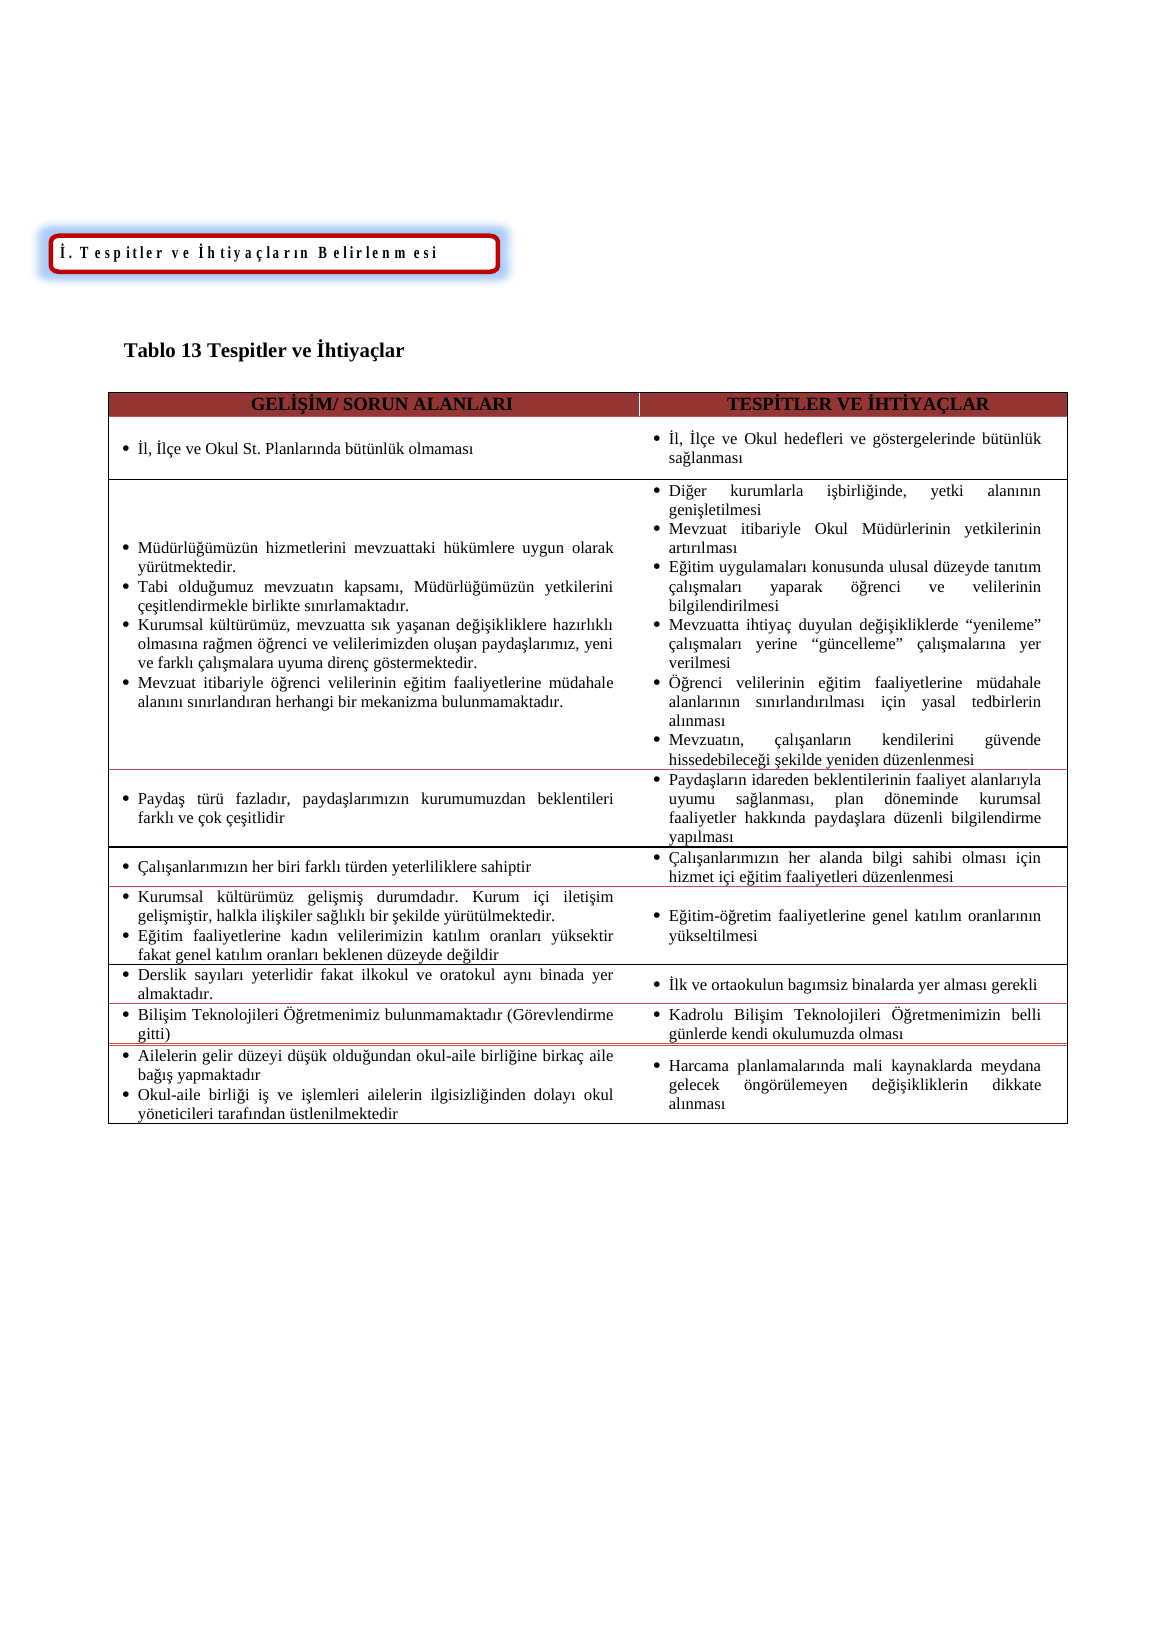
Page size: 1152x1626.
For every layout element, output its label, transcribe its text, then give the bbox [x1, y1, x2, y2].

table_cell İl, İlçe ve Okul St. Planlarında bütünlük olmaması [109, 417, 639, 479]
table_cell İl, İlçe ve Okul hedefleri ve göstergelerinde bütünlük sağlanması [640, 417, 1067, 479]
table_cell Kurumsal kültürümüz gelişmiş durumdadır. Kurum içi iletişim gelişmiştir, halkla ilişkiler sağlıklı bir şekilde yürütülmektedir. Eğitim faaliyetlerine kadın velilerimizin katılım oranları yüksektir fakat genel katılım oranları beklenen düzeyde değildir [109, 887, 639, 964]
table_header GELİŞİM/ SORUN ALANLARI [109, 393, 639, 416]
table_cell Harcama planlamalarında mali kaynaklarda meydana gelecek öngörülemeyen değişikliklerin dikkate alınması [640, 1046, 1067, 1123]
table_cell Kadrolu Bilişim Teknolojileri Öğretmenimizin belli günlerde kendi okulumuzda olması [640, 1004, 1067, 1043]
table_cell Bilişim Teknolojileri Öğretmenimiz bulunmamaktadır (Görevlendirme gitti) [109, 1004, 639, 1043]
table_cell Ailelerin gelir düzeyi düşük olduğundan okul-aile birliğine birkaç aile bağış yapmaktadır Okul-aile birliği iş ve işlemleri ailelerin ilgisizliğinden dolayı okul yöneticileri tarafından üstlenilmektedir [109, 1046, 639, 1123]
table_cell Çalışanlarımızın her biri farklı türden yeterliliklere sahiptir [109, 848, 639, 886]
table_cell Paydaşların idareden beklentilerinin faaliyet alanlarıyla uyumu sağlanması, plan döneminde kurumsal faaliyetler hakkında paydaşlara düzenli bilgilendirme yapılması [640, 770, 1067, 846]
table_cell İlk ve ortaokulun bagımsiz binalarda yer alması gerekli [640, 965, 1067, 1003]
table_cell Diğer kurumlarla işbirliğinde, yetki alanının genişletilmesi Mevzuat itibariyle Okul Müdürlerinin yetkilerinin artırılması Eğitim uygulamaları konusunda ulusal düzeyde tanıtım çalışmaları yaparak öğrenci ve velilerinin bilgilendirilmesi Mevzuatta ihtiyaç duyulan değişikliklerde “yenileme” çalışmaları yerine “güncelleme” çalışmalarına yer verilmesi Öğrenci velilerinin eğitim faaliyetlerine müdahale alanlarının sınırlandırılması için yasal tedbirlerin alınması Mevzuatın, çalışanların kendilerini güvende hissedebileceği şekilde yeniden düzenlenmesi [640, 480, 1067, 768]
table_cell Müdürlüğümüzün hizmetlerini mevzuattaki hükümlere uygun olarak yürütmektedir. Tabi olduğumuz mevzuatın kapsamı, Müdürlüğümüzün yetkilerini çeşitlendirmekle birlikte sınırlamaktadır. Kurumsal kültürümüz, mevzuatta sık yaşanan değişikliklere hazırlıklı olmasına rağmen öğrenci ve velilerimizden oluşan paydaşlarımız, yeni ve farklı çalışmalara uyuma direnç göstermektedir. Mevzuat itibariyle öğrenci velilerinin eğitim faaliyetlerine müdahale alanını sınırlandıran herhangi bir mekanizma bulunmamaktadır. [109, 480, 639, 768]
table_cell Eğitim-öğretim faaliyetlerine genel katılım oranlarının yükseltilmesi [640, 887, 1067, 964]
table_header TESPİTLER VE İHTİYAÇLAR [640, 393, 1067, 416]
table_cell Çalışanlarımızın her alanda bilgi sahibi olması için hizmet içi eğitim faaliyetleri düzenlenmesi [640, 848, 1067, 886]
subtitle Tablo 13 Tespitler ve İhtiyaçlar [14, 338, 1151, 362]
table_cell Derslik sayıları yeterlidir fakat ilkokul ve oratokul aynı binada yer almaktadır. [109, 965, 639, 1003]
table_cell Paydaş türü fazladır, paydaşlarımızın kurumumuzdan beklentileri farklı ve çok çeşitlidir [109, 770, 639, 846]
